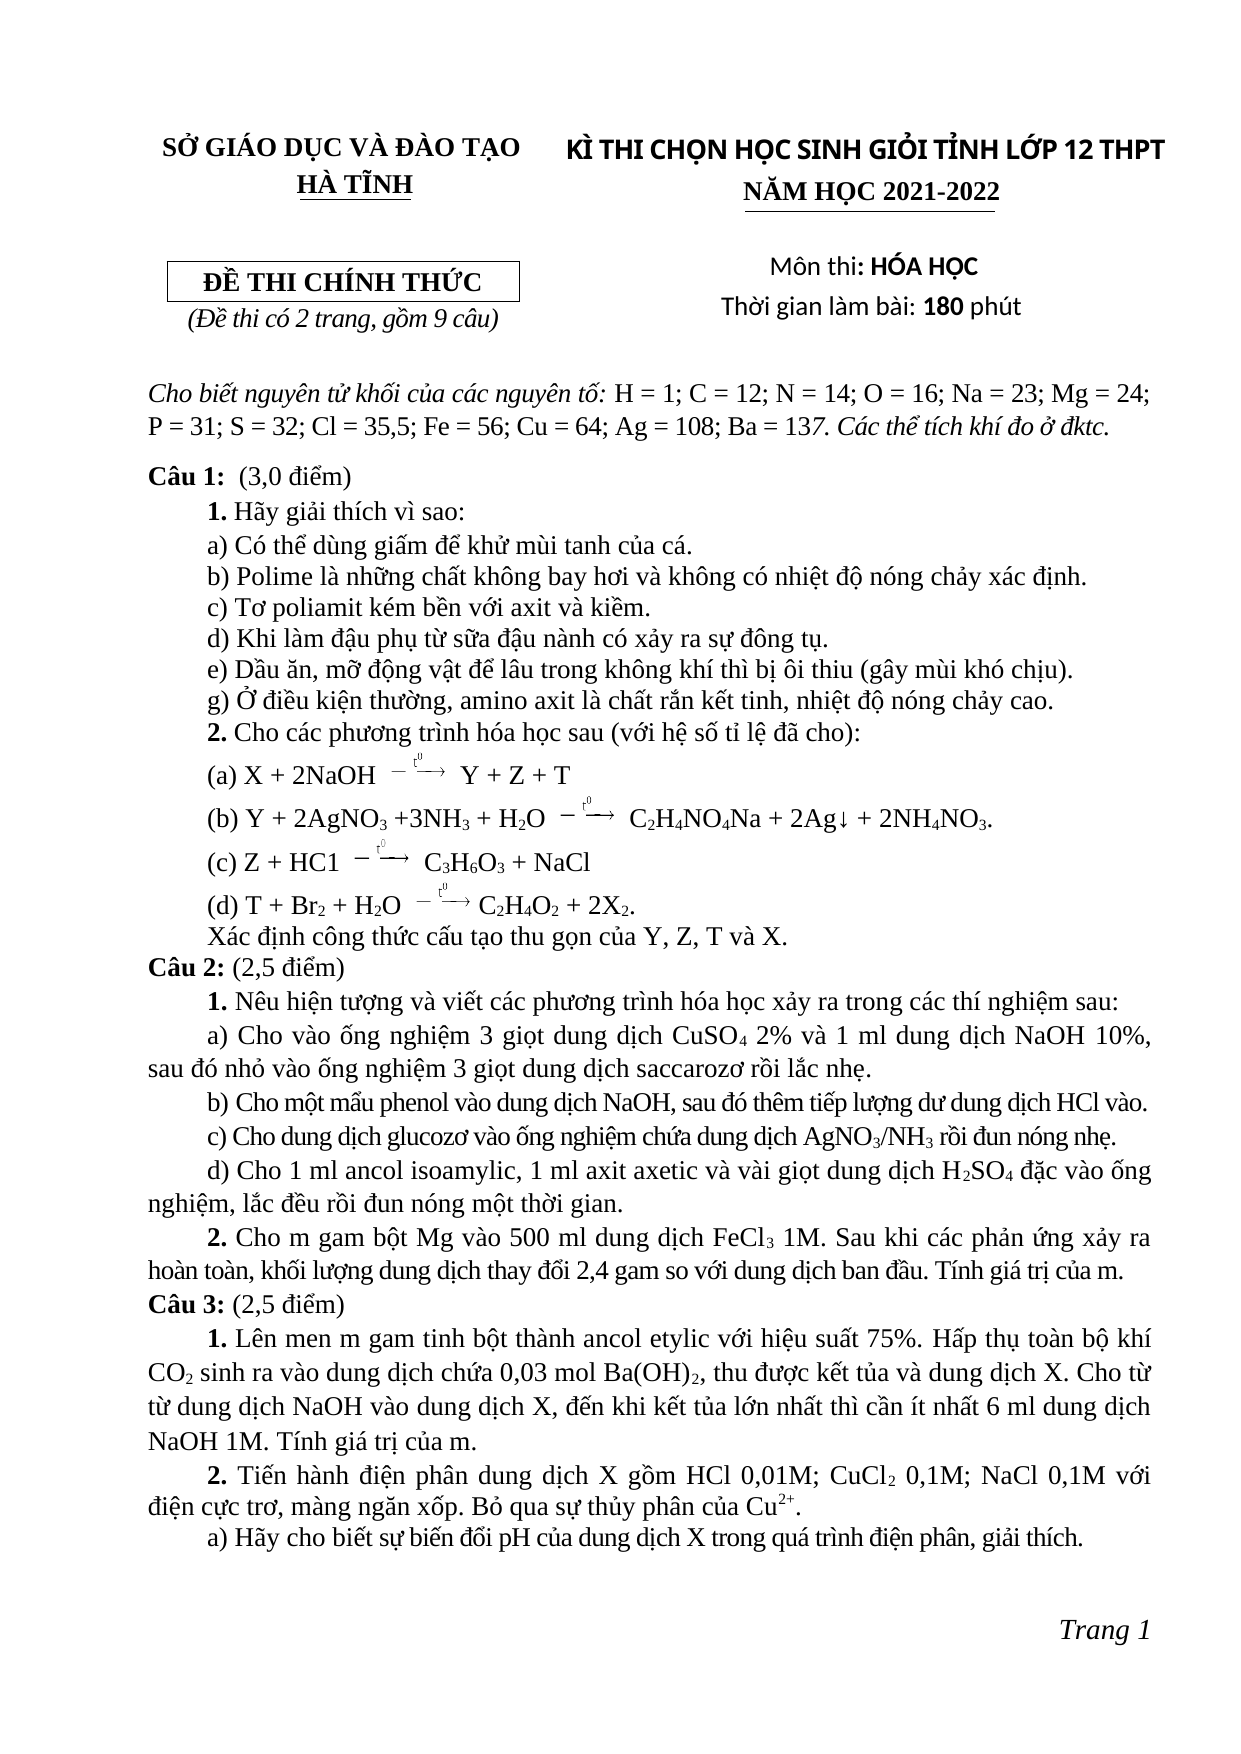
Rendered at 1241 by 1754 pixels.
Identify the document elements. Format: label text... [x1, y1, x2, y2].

text (d) T + Br2 + H2O C2H4O2 + 2X2. [148, 877, 1152, 920]
text d) Cho 1 ml ancol isoamylic, 1 ml axit axetic và vài giọt dung dịch H2SO4 đặc vào ống nghiệm, lắc đều rồi đun nóng một thời gian. [148, 1154, 1152, 1218]
text b) Polime là những chất không bay hơi và không có nhiệt độ nóng chảy xác định. [148, 560, 1152, 591]
text g) Ở điều kiện thường, amino axit là chất rắn kết tinh, nhiệt độ nóng chảy cao. [148, 684, 1152, 716]
text 2. Cho m gam bột Mg vào 500 ml dung dịch FeCl3 1M. Sau khi các phản ứng xảy ra hoàn toàn, khối lượng dung dịch thay đổi 2,4 gam so với dung dịch ban đầu. Tính giá trị của m. [148, 1221, 1152, 1286]
text Câu 1: (3,0 điểm) [148, 460, 1152, 492]
text 2. Tiến hành điện phân dung dịch X gồm HCl 0,01M; CuCl2 0,1M; NaCl 0,1M với điện cực trơ, màng ngăn xốp. Bỏ qua sự thủy phân của Cu2+. [148, 1459, 1152, 1521]
text a) Cho vào ống nghiệm 3 giọt dung dịch CuSO4 2% và 1 ml dung dịch NaOH 10%, sau đó nhỏ vào ống nghiệm 3 giọt dung dịch saccarozơ rồi lắc nhẹ. [148, 1019, 1152, 1084]
text (a) X + 2NaOH Y + Z + T [148, 747, 1152, 790]
text 1. Hãy giải thích vì sao: [148, 494, 1152, 526]
text b) Cho một mẩu phenol vào dung dịch NaOH, sau đó thêm tiếp lượng dư dung dịch HCl vào. [148, 1086, 1152, 1117]
text Câu 2: (2,5 điểm) [148, 951, 1152, 982]
text (c) Z + HC1 C3H6O3 + NaCl [148, 833, 1152, 877]
text 1. Nêu hiện tượng và viết các phương trình hóa học xảy ra trong các thí nghiệm sau: [148, 985, 1152, 1017]
table_header SỞ GIÁO DỤC VÀ ĐÀO TẠO HÀ TĨNH (Đề thi có 2 trang, gồm 9 câu) [136, 118, 550, 377]
text Cho biết nguyên tử khối của các nguyên tố: H = 1; C = 12; N = 14; O = 16; Na = 23; Mg = 24; P = 31; S = 32; Cl = 35,5; Fe = 56; Cu = 64; Ag = 108; Ba = 137. Các thể tích khí đo ở đktc. [148, 377, 1152, 441]
text Xác định công thức cấu tạo thu gọn của Y, Z, T và X. [148, 920, 1152, 951]
text 1. Lên men m gam tinh bột thành ancol etylic với hiệu suất 75%. Hấp thụ toàn bộ khí CO2 sinh ra vào dung dịch chứa 0,03 mol Ba(OH)2, thu được kết tủa và dung dịch X. Cho từ từ dung dịch NaOH vào dung dịch X, đến khi kết tủa lớn nhất thì cần ít nhất 6 ml dung dịch NaOH 1M. Tính giá trị của m. [148, 1322, 1152, 1456]
text d) Khi làm đậu phụ từ sữa đậu nành có xảy ra sự đông tụ. [148, 622, 1152, 653]
text a) Hãy cho biết sự biến đổi pH của dung dịch X trong quá trình điện phân, giải thích. [148, 1521, 1152, 1552]
text (b) Y + 2AgNO3 +3NH3 + H2O C2H4NO4Na + 2Ag↓ + 2NH4NO3. [148, 790, 1152, 833]
text Câu 3: (2,5 điểm) [148, 1288, 1152, 1319]
text a) Có thể dùng giấm để khử mùi tanh của cá. [148, 529, 1152, 560]
text c) Tơ poliamit kém bền với axit và kiềm. [148, 591, 1152, 622]
table_header KÌ THI CHỌN HỌC SINH GIỎI TỈNH LỚP 12 THPT NĂM HỌC 2021-2022 Môn thi: HÓA HỌC Thời gian làm bài: 180 phút [550, 118, 1181, 377]
text c) Cho dung dịch glucozơ vào ống nghiệm chứa dung dịch AgNO3/NH3 rồi đun nóng nhẹ. [148, 1120, 1152, 1151]
text 2. Cho các phương trình hóa học sau (với hệ số tỉ lệ đã cho): [148, 716, 1152, 747]
text e) Dầu ăn, mỡ động vật để lâu trong không khí thì bị ôi thiu (gây mùi khó chịu). [148, 653, 1152, 684]
